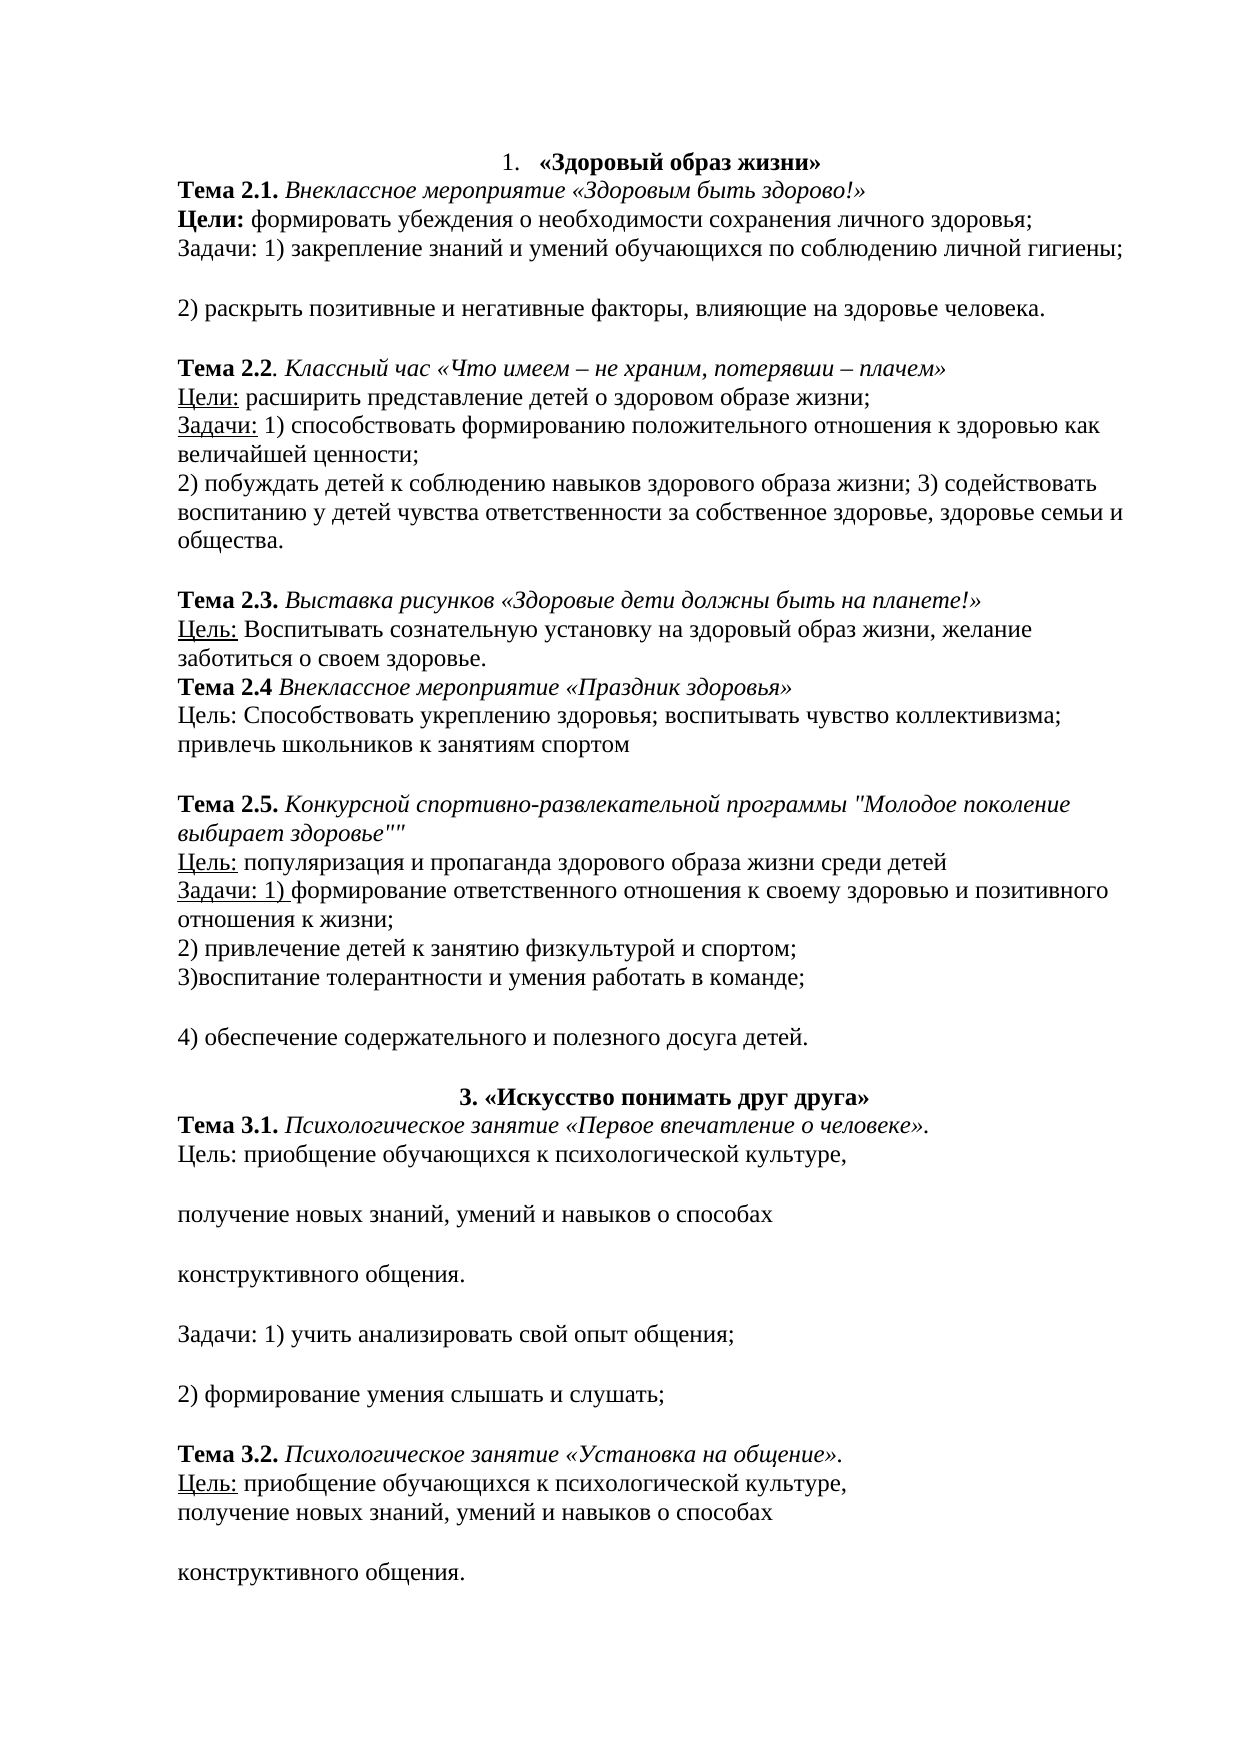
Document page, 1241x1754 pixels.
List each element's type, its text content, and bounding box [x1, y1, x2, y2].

text 2) раскрыть позитивные и негативные факторы, влияющие на здоровье человека. [177, 293, 1152, 322]
text Цель: приобщение обучающихся к психологической культуре, [177, 1139, 1152, 1168]
text Цель: приобщение обучающихся к психологической культуре, [177, 1468, 1152, 1497]
text 3)воспитание толерантности и умения работать в команде; [177, 962, 1152, 991]
text Тема 2.2. Классный час «Что имеем – не храним, потерявши – плачем» [177, 353, 1152, 382]
text Тема 2.3. Выставка рисунков «Здоровые дети должны быть на планете!» [177, 586, 1152, 614]
text Цели: расширить представление детей о здоровом образе жизни; [177, 382, 1152, 411]
text Задачи: 1) закрепление знаний и умений обучающихся по соблюдению личной гигиены; [177, 233, 1152, 262]
text Цель: Способствовать укреплению здоровья; воспитывать чувство коллективизма; привлечь школьников к занятиям спортом [177, 701, 1152, 758]
text Тема 2.4 Внеклассное мероприятие «Праздник здоровья» [177, 672, 1152, 701]
text конструктивного общения. [177, 1259, 1152, 1288]
text конструктивного общения. [177, 1557, 1152, 1586]
text Цель: Воспитывать сознательную установку на здоровый образ жизни, желание заботиться о своем здоровье. [177, 614, 1152, 672]
text получение новых знаний, умений и навыков о способах [177, 1497, 1152, 1526]
text Тема 3.2. Психологическое занятие «Установка на общение». [177, 1439, 1152, 1468]
text Цель: популяризация и пропаганда здорового образа жизни среди детей Задачи: 1) формирование ответственного отношения к своему здоровью и позитивного отношения к жизни; 2) привлечение детей к занятию физкультурой и спортом; [177, 847, 1152, 962]
text 4) обеспечение содержательного и полезного досуга детей. [177, 1022, 1152, 1051]
text 3. «Искусство понимать друг друга» [177, 1082, 1152, 1111]
text 2) побуждать детей к соблюдению навыков здорового образа жизни; 3) содействовать воспитанию у детей чувства ответственности за собственное здоровье, здоровье семьи и общества. [177, 468, 1152, 554]
list «Здоровый образ жизни» [171, 147, 1152, 176]
text Тема 2.1. Внеклассное мероприятие «Здоровым быть здорово!» [177, 176, 1152, 204]
text Задачи: 1) способствовать формированию положительного отношения к здоровью как величайшей ценности; [177, 411, 1152, 468]
text Задачи: 1) учить анализировать свой опыт общения; [177, 1319, 1152, 1348]
text Цели: формировать убеждения о необходимости сохранения личного здоровья; [177, 204, 1152, 233]
text Тема 3.1. Психологическое занятие «Первое впечатление о человеке». [177, 1111, 1152, 1139]
text 2) формирование умения слышать и слушать; [177, 1379, 1152, 1408]
text получение новых знаний, умений и навыков о способах [177, 1199, 1152, 1228]
text Тема 2.5. Конкурсной спортивно-развлекательной программы "Молодое поколение выбирает здоровье"" [177, 789, 1152, 847]
